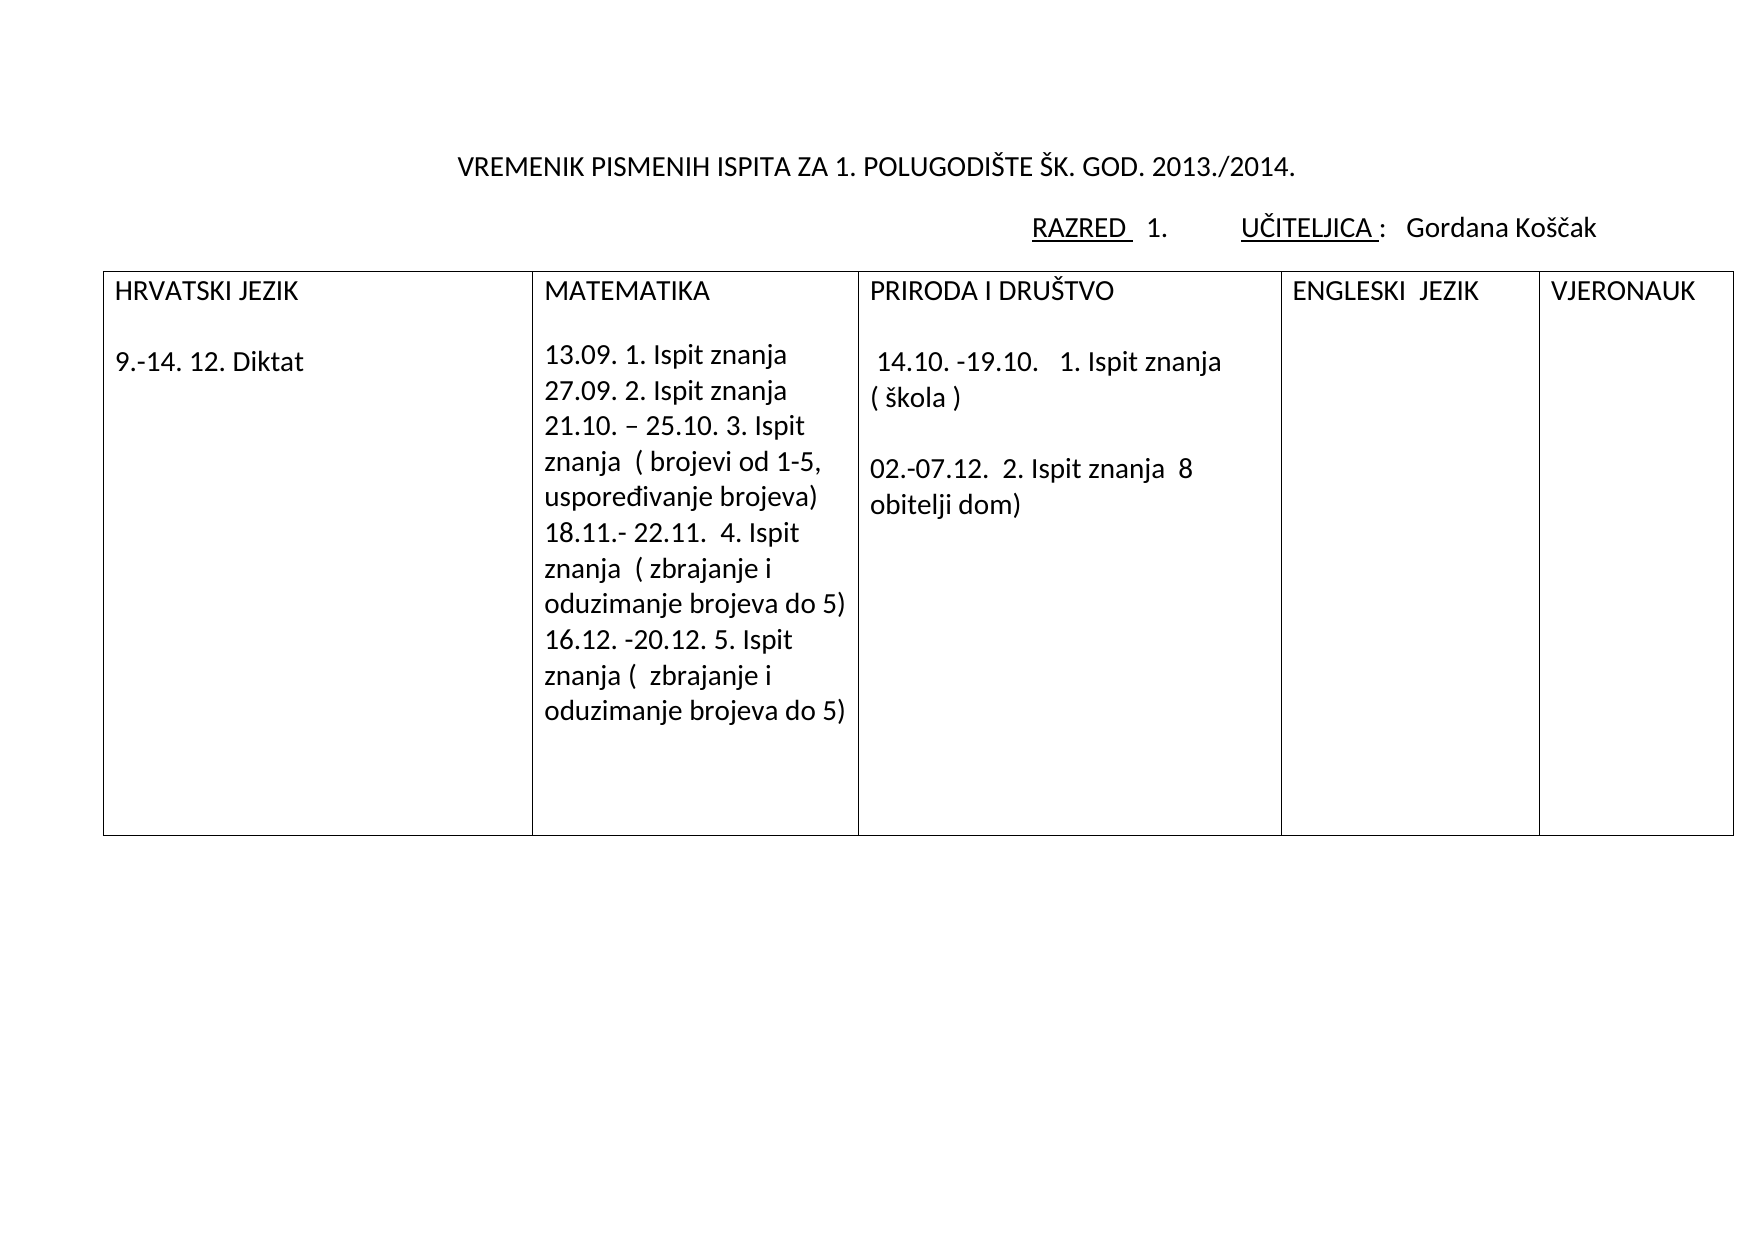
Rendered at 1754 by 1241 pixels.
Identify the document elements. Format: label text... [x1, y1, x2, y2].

table_header MATEMATIKA 13.09. 1. Ispit znanja 27.09. 2. Ispit znanja 21.10. – 25.10. 3. Ispit znanja ( brojevi od 1-5, uspoređivanje brojeva) 18.11.- 22.11. 4. Ispit znanja ( zbrajanje i oduzimanje brojeva do 5) 16.12. -20.12. 5. Ispit znanja ( zbrajanje i oduzimanje brojeva do 5) [533, 272, 858, 835]
table_header ENGLESKI JEZIK [1282, 272, 1539, 835]
text RAZRED 1. UČITELJICA : Gordana Koščak [148, 209, 1606, 245]
table_header VJERONAUK [1540, 272, 1733, 835]
table_header PRIRODA I DRUŠTVO 14.10. -19.10. 1. Ispit znanja ( škola ) 02.-07.12. 2. Ispit znanja 8 obitelji dom) [859, 272, 1281, 835]
table_header HRVATSKI JEZIK 9.-14. 12. Diktat [104, 272, 532, 835]
text VREMENIK PISMENIH ISPITA ZA 1. POLUGODIŠTE ŠK. GOD. 2013./2014. [148, 148, 1606, 183]
